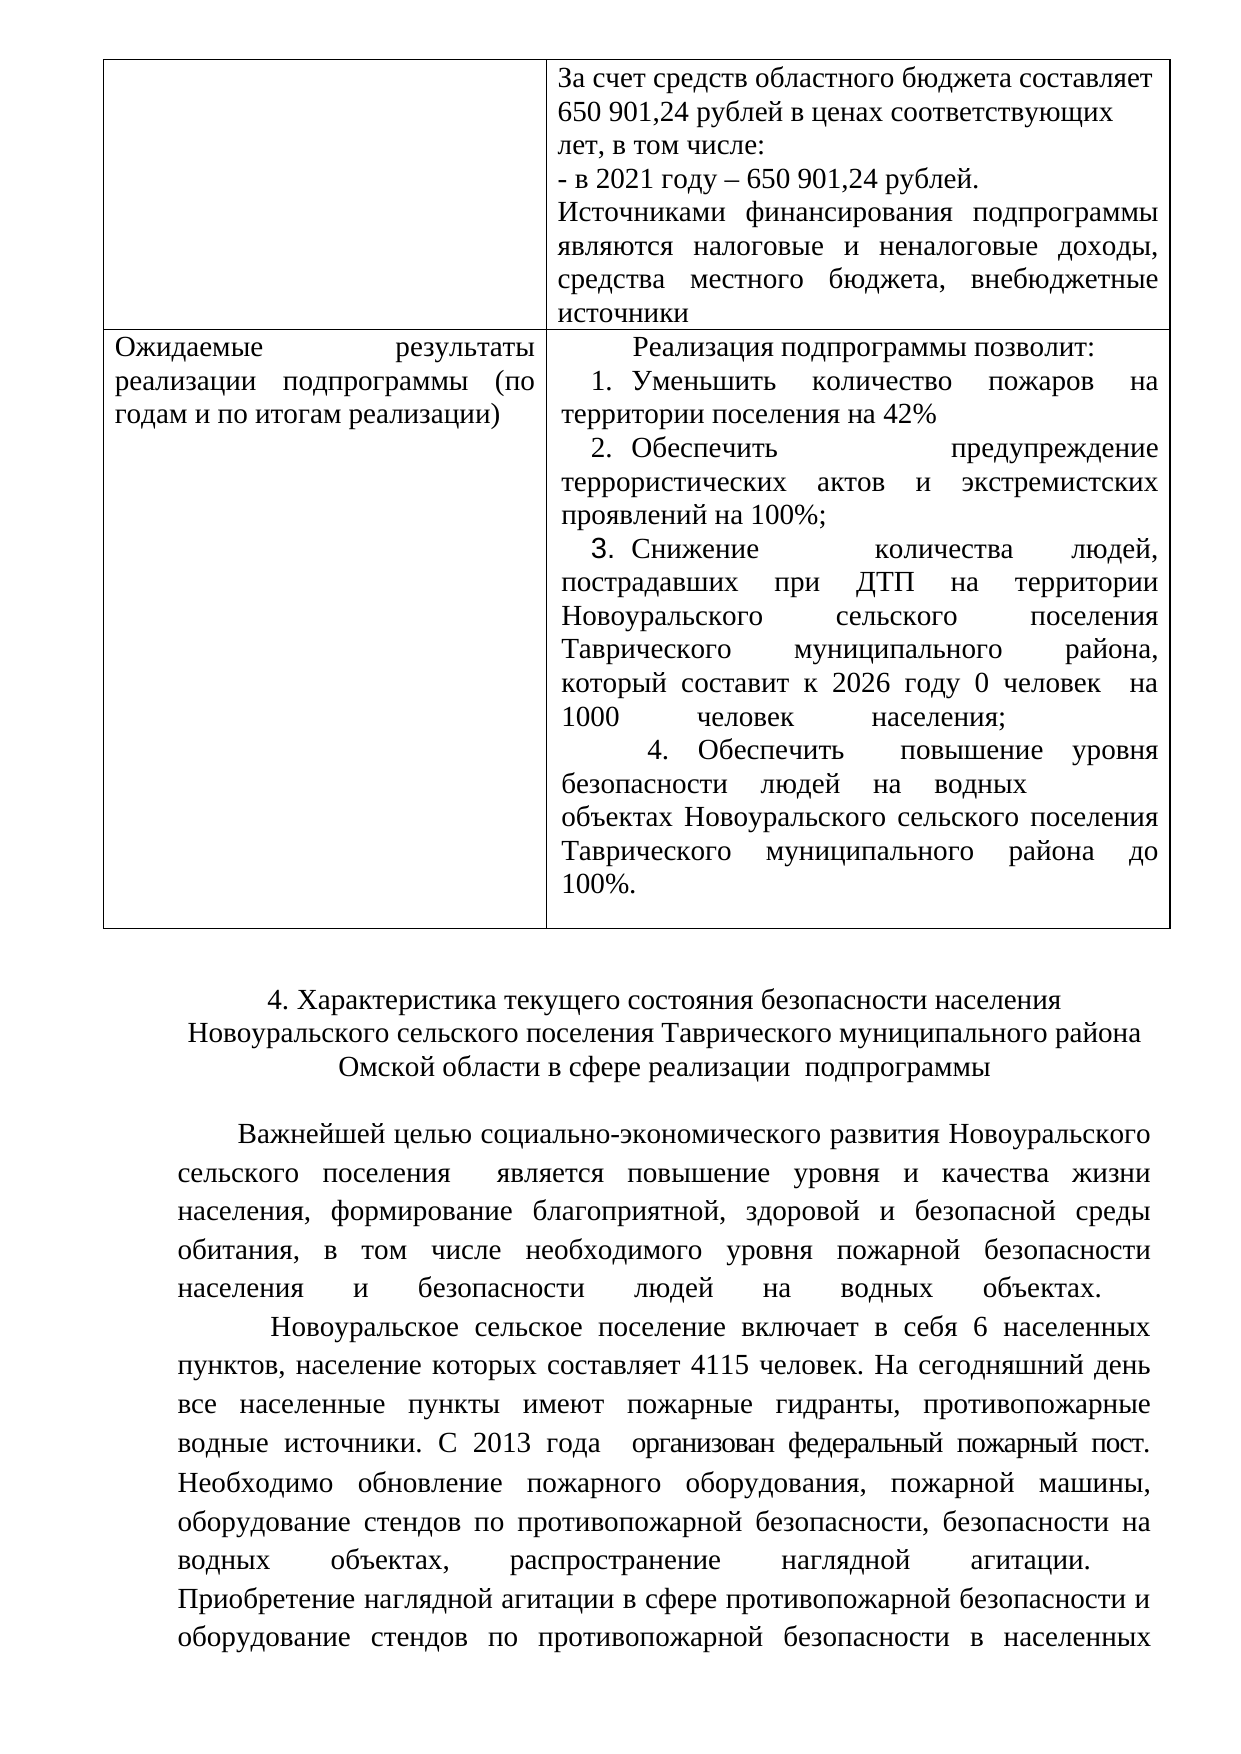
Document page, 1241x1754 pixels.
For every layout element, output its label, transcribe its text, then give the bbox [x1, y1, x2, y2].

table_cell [104, 60, 546, 328]
table_cell Реализация подпрограммы позволит: Уменьшить количество пожаров на территории поселения на 42% Обеспечить предупреждение террористических актов и экстремистских проявлений на 100%; Снижение количества людей, пострадавших при ДТП на территории Новоуральского сельского поселения Таврического муниципального района, который составит к 2026 году 0 человек на 1000 человек населения; 4. Обеспечить повышение уровня безопасности людей на водных объектах Новоуральского сельского поселения Таврического муниципального района до 100%. [547, 330, 1169, 928]
list Характеристика текущего состояния безопасности населения Новоуральского сельского поселения Таврического муниципального района Омской области в сфере реализации подпрограммы [177, 982, 1152, 1083]
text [177, 1116, 1152, 1653]
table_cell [547, 60, 1169, 328]
table_cell Ожидаемые результаты реализации подпрограммы (по годам и по итогам реализации) [104, 330, 546, 928]
